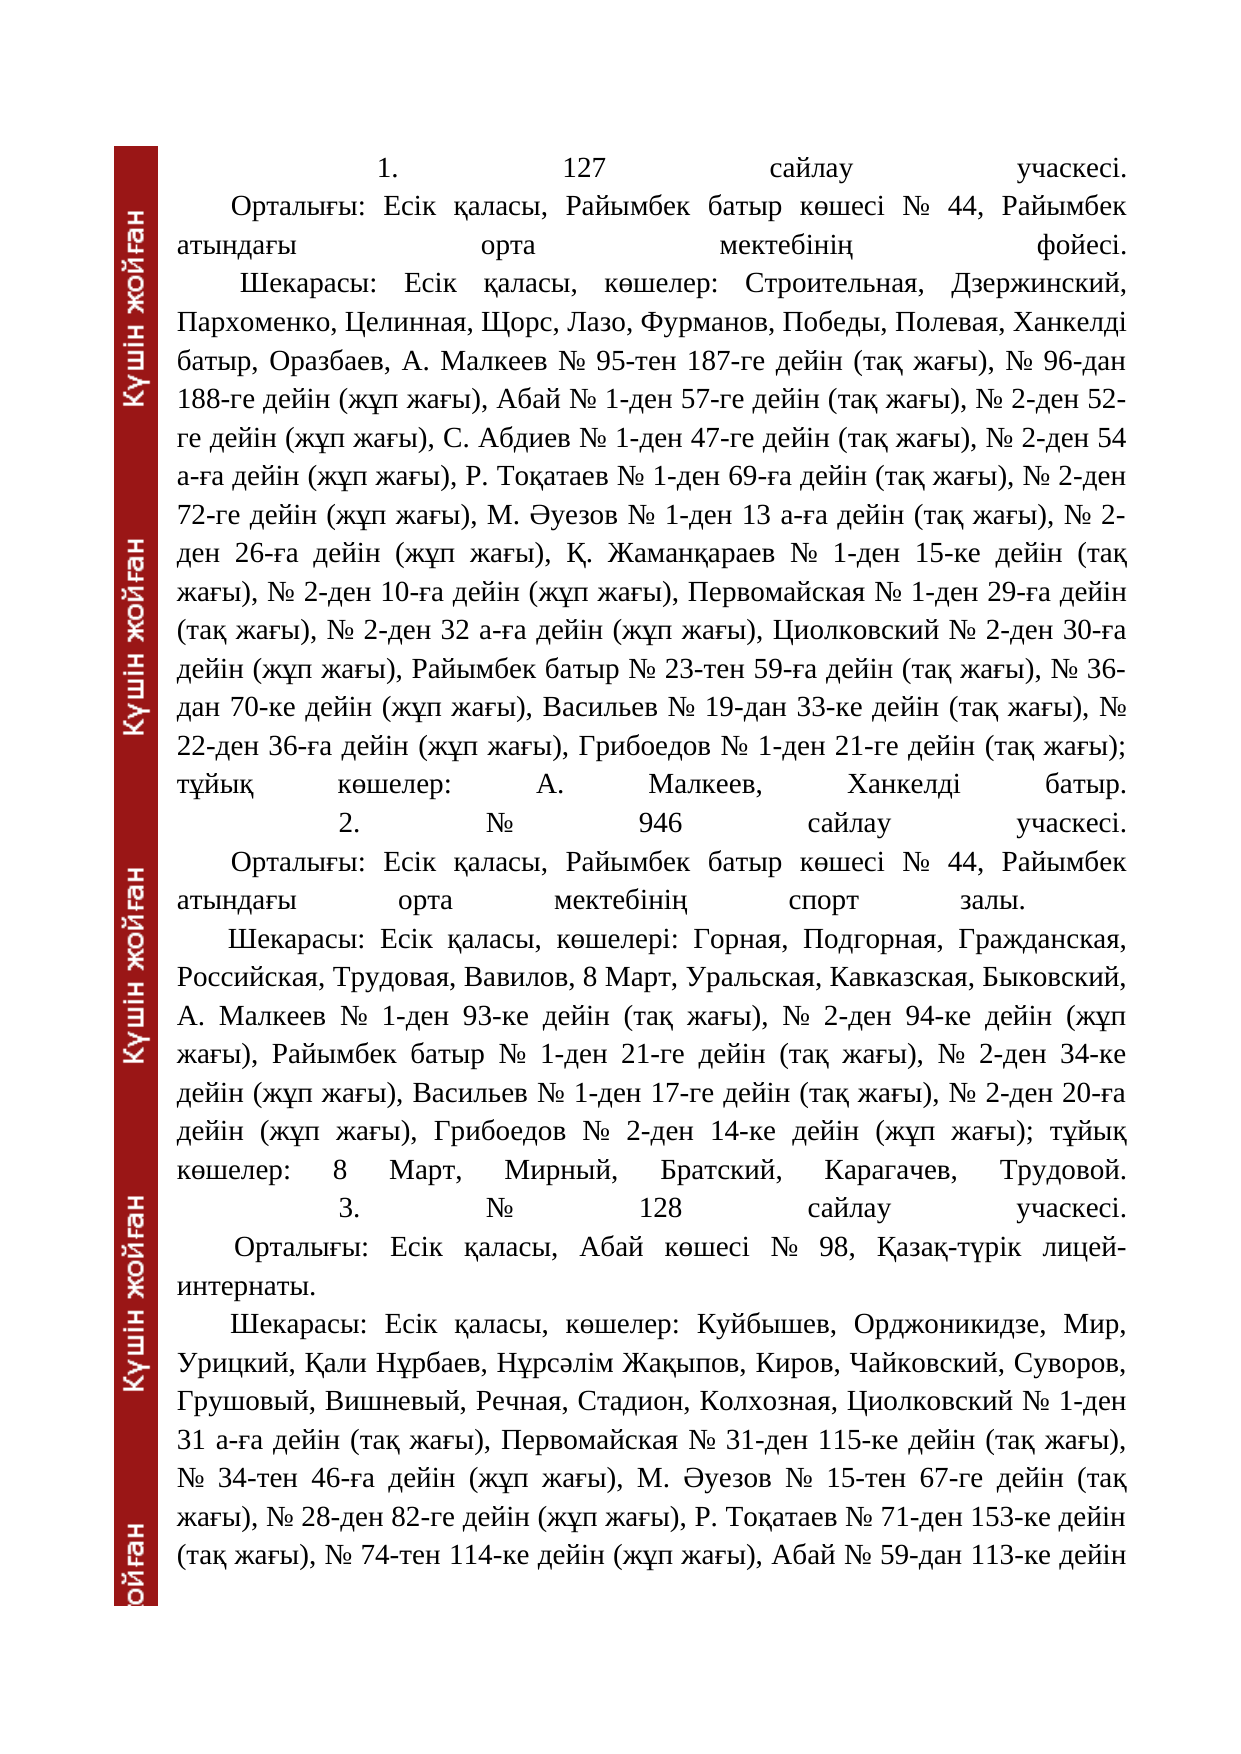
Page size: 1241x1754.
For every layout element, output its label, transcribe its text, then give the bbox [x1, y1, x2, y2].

picture [114, 146, 158, 150]
picture [114, 1571, 158, 1606]
